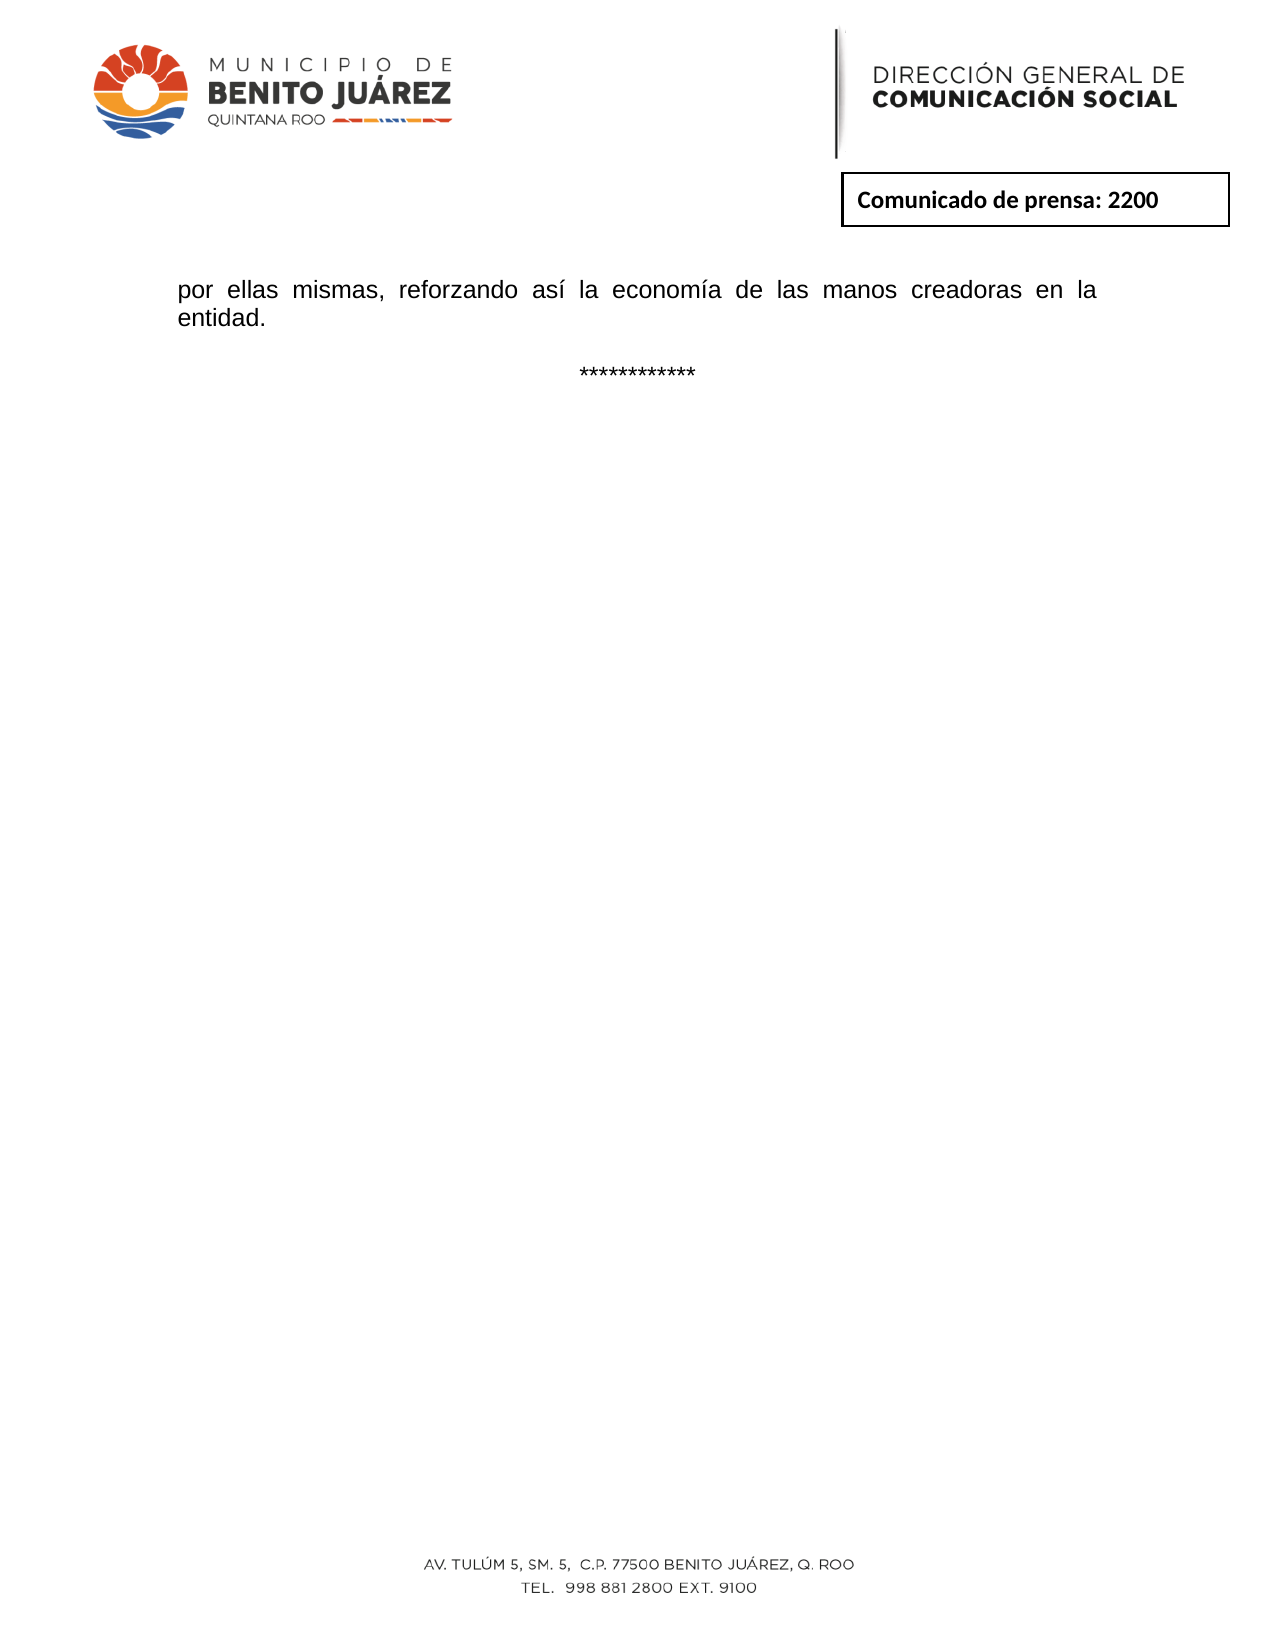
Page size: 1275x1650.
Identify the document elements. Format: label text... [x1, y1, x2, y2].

picture [1, 0, 1275, 170]
text ************ [177, 361, 1098, 389]
picture [1, 1540, 1275, 1624]
